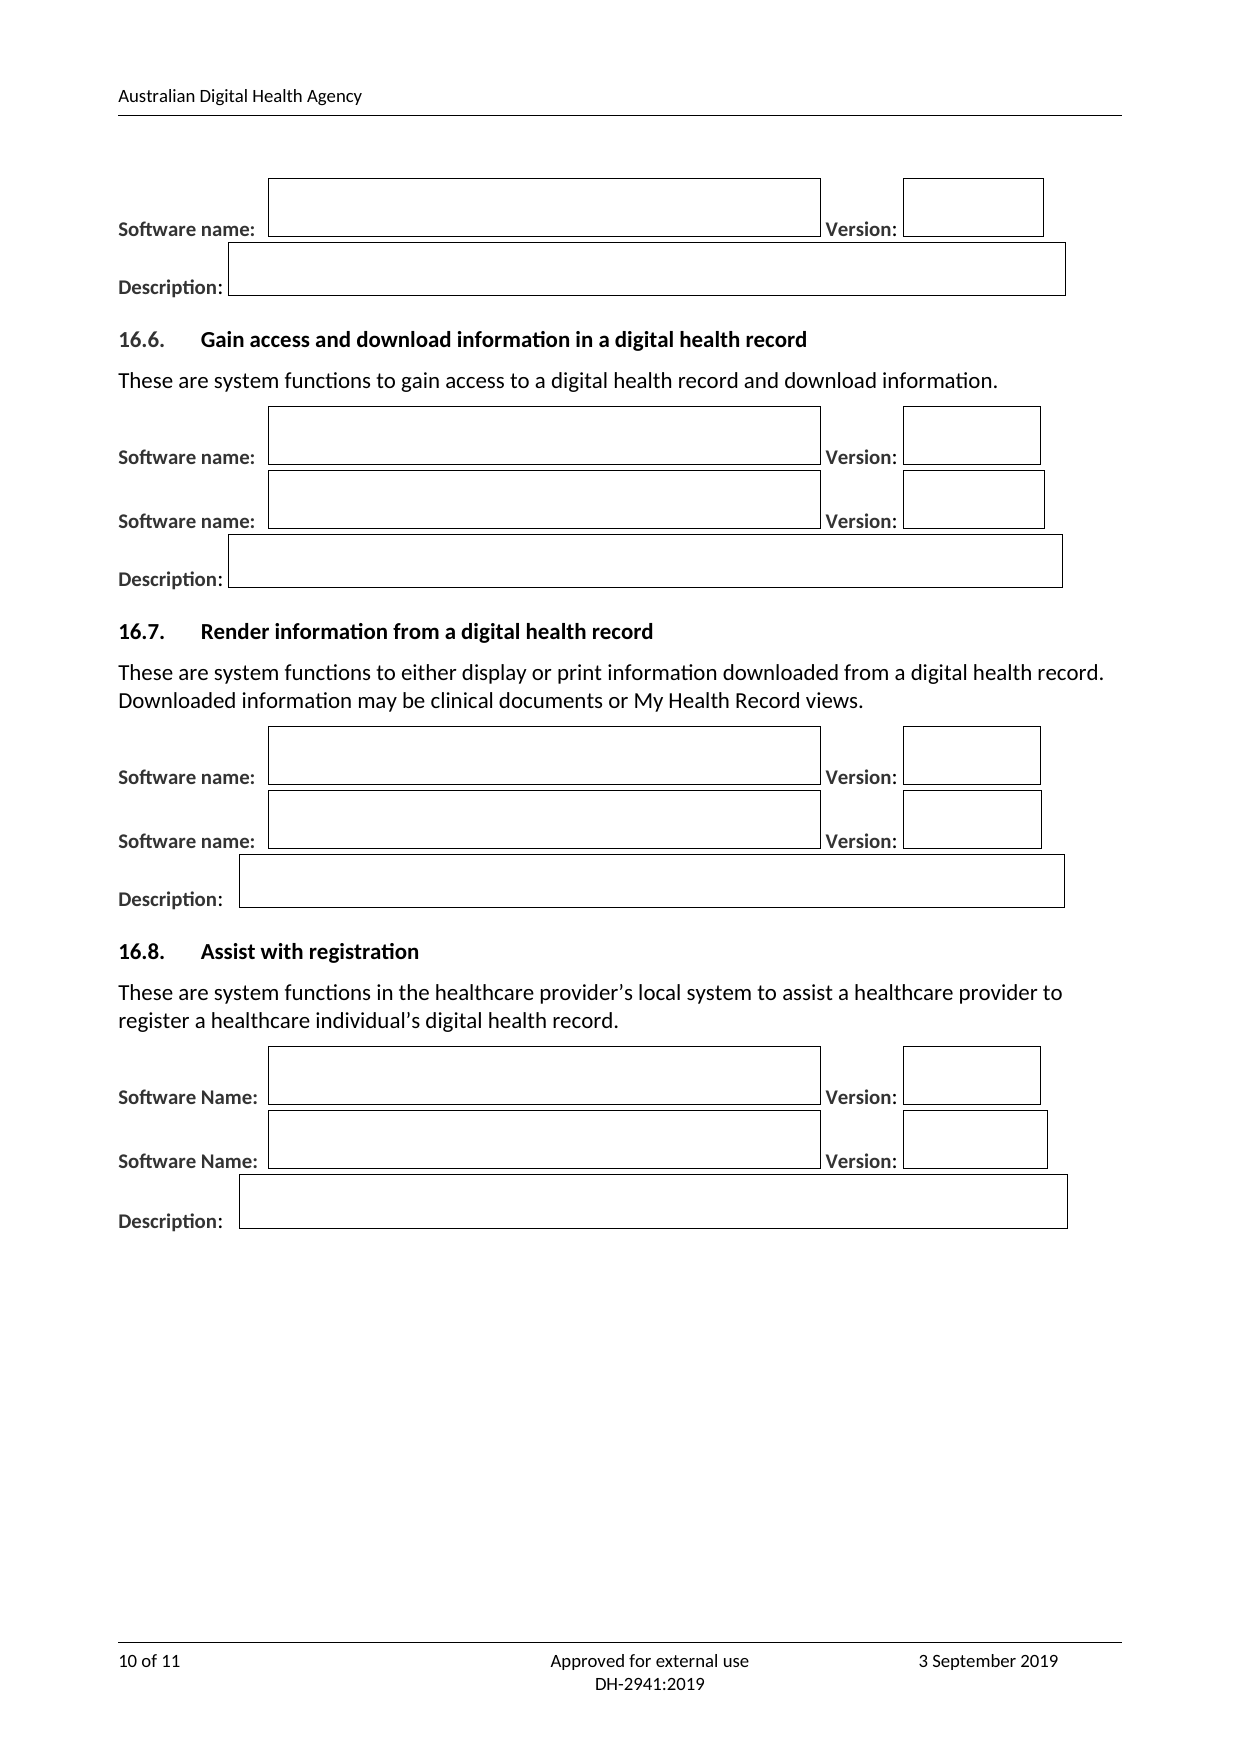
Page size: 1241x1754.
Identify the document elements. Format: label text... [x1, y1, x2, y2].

text These are system functions in the healthcare provider’s local system to assist a healthcare provider to register a healthcare individual’s digital health record. [118, 978, 1122, 1034]
text Software Name: Version: [118, 1046, 1122, 1110]
text Software name: Version: [118, 726, 1122, 790]
subtitle Assist with registration [118, 937, 1122, 965]
text Software name: Version: [118, 790, 1122, 854]
subtitle Gain access and download information in a digital health record [118, 325, 1122, 353]
text Software Name: Version: [118, 1110, 1122, 1174]
text Description: [118, 854, 1122, 912]
text Description: [118, 1174, 1122, 1234]
text These are system functions to either display or print information downloaded from a digital health record. Downloaded information may be clinical documents or My Health Record views. [118, 658, 1122, 714]
text Software name: Version: [118, 406, 1122, 470]
text Description: [118, 534, 1122, 592]
subtitle Render information from a digital health record [118, 617, 1122, 645]
text Description: [118, 242, 1122, 300]
text Software name: Version: [118, 470, 1122, 534]
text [118, 178, 1122, 242]
text These are system functions to gain access to a digital health record and download information. [118, 366, 1122, 394]
